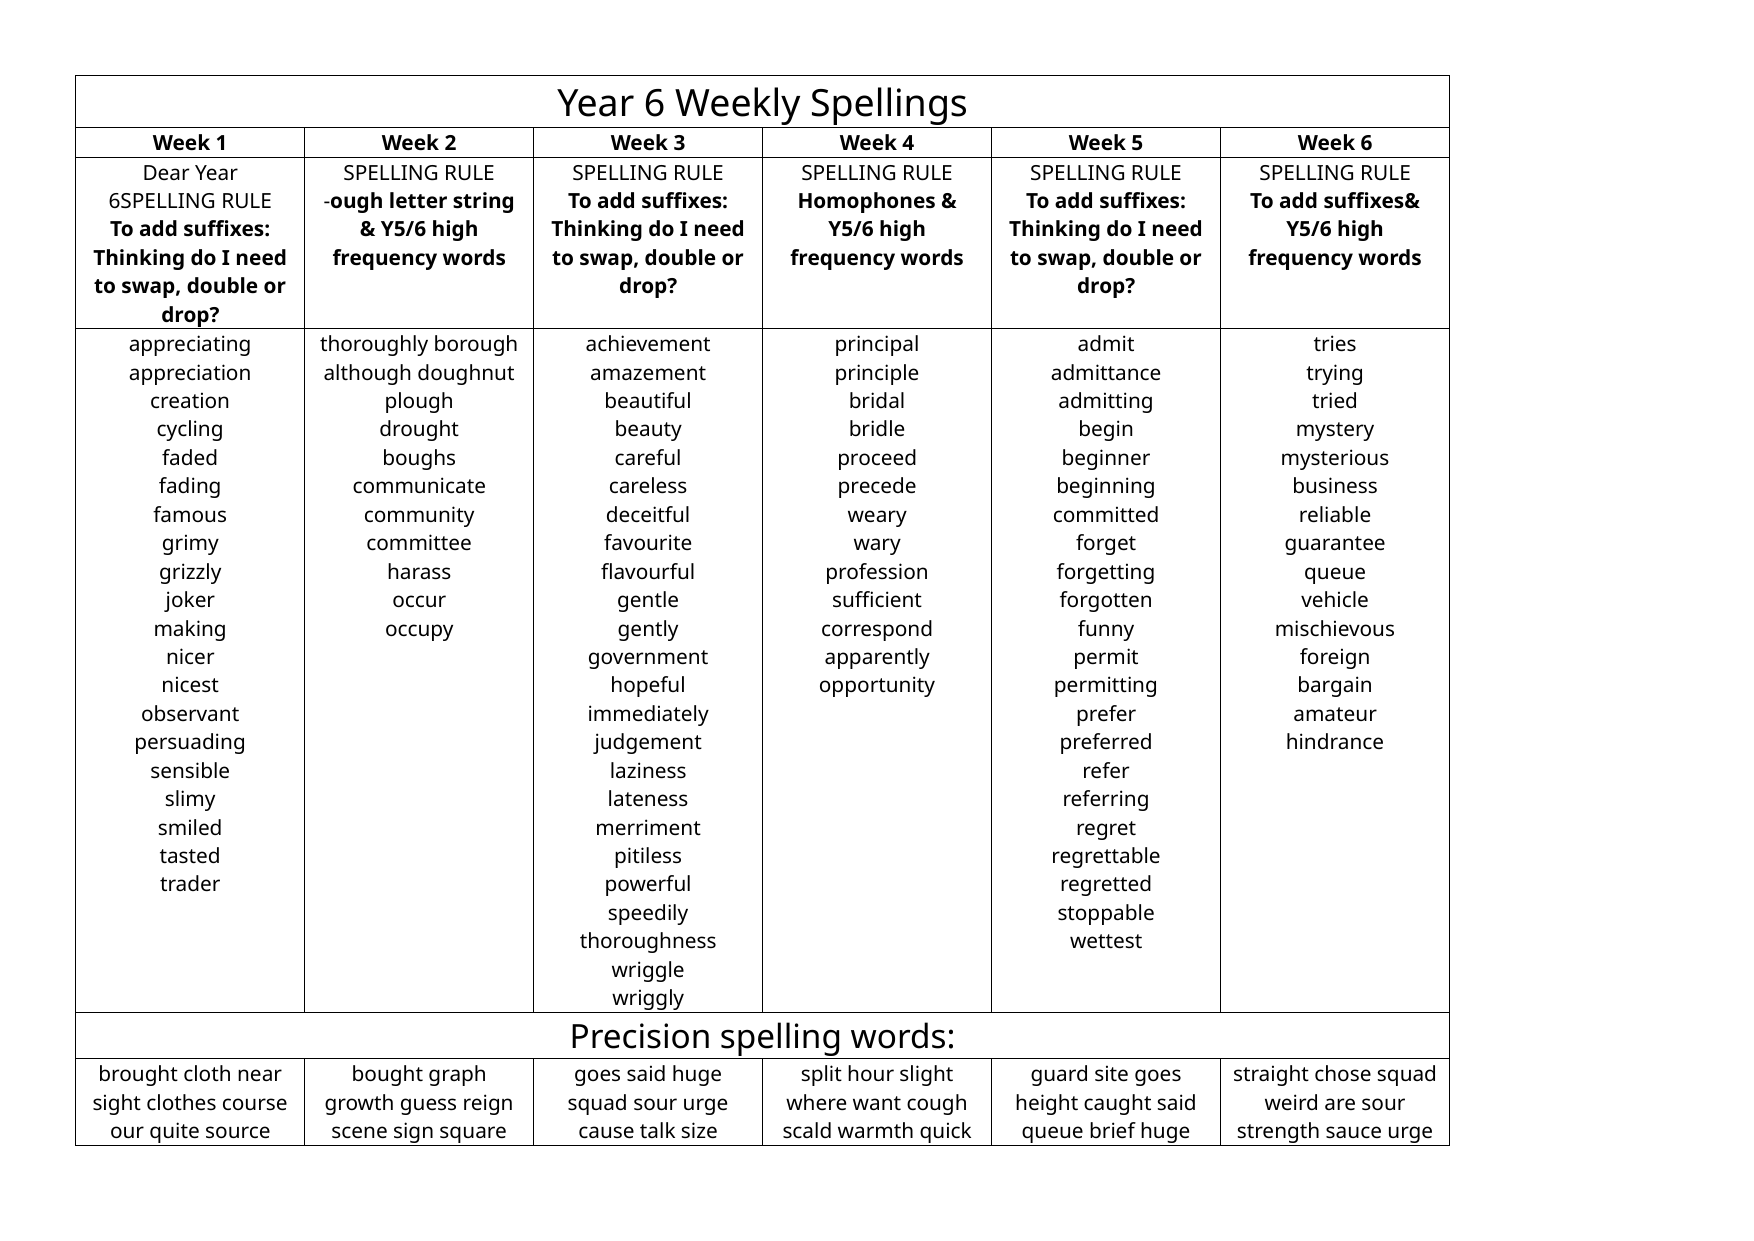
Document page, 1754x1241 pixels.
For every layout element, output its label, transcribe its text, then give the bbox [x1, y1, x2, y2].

table_cell Week 2 [305, 128, 533, 157]
table_cell Week 5 [992, 128, 1220, 157]
table_cell SPELLING RULE To add suffixes: Thinking do I need to swap, double or drop? [992, 158, 1220, 328]
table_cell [992, 1059, 1220, 1144]
table_cell tries trying tried mystery mysterious business reliable guarantee queue vehicle mischievous foreign bargain amateur hindrance [1221, 329, 1449, 1012]
table_cell SPELLING RULE To add suffixes: Thinking do I need to swap, double or drop? [534, 158, 762, 328]
table_cell SPELLING RULE To add suffixes& Y5/6 high frequency words [1221, 158, 1449, 328]
table_header Year 6 Weekly Spellings [76, 76, 1449, 127]
table_cell thoroughly borough although doughnut plough drought boughs communicate community committee harass occur occupy [305, 329, 533, 1012]
table_cell Precision spelling words: [76, 1013, 1449, 1058]
table_cell Week 6 [1221, 128, 1449, 157]
table_cell Week 3 [534, 128, 762, 157]
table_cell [1221, 1059, 1449, 1144]
table_cell Dear Year 6SPELLING RULE To add suffixes: Thinking do I need to swap, double or drop? [76, 158, 304, 328]
table_cell appreciating appreciation creation cycling faded fading famous grimy grizzly joker making nicer nicest observant persuading sensible slimy smiled tasted trader [76, 329, 304, 1012]
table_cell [534, 1059, 762, 1144]
table_cell SPELLING RULE -ough letter string & Y5/6 high frequency words [305, 158, 533, 328]
table_cell SPELLING RULE Homophones & Y5/6 high frequency words [763, 158, 991, 328]
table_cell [76, 1059, 304, 1144]
table_cell principal principle bridal bridle proceed precede weary wary profession sufficient correspond apparently opportunity [763, 329, 991, 1012]
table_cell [305, 1059, 533, 1144]
table_cell admit admittance admitting begin beginner beginning committed forget forgetting forgotten funny permit permitting prefer preferred refer referring regret regrettable regretted stoppable wettest [992, 329, 1220, 1012]
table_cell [763, 1059, 991, 1144]
table_cell achievement amazement beautiful beauty careful careless deceitful favourite flavourful gentle gently government hopeful immediately judgement laziness lateness merriment pitiless powerful speedily thoroughness wriggle wriggly [534, 329, 762, 1012]
table_cell Week 4 [763, 128, 991, 157]
table_cell Week 1 [76, 128, 304, 157]
